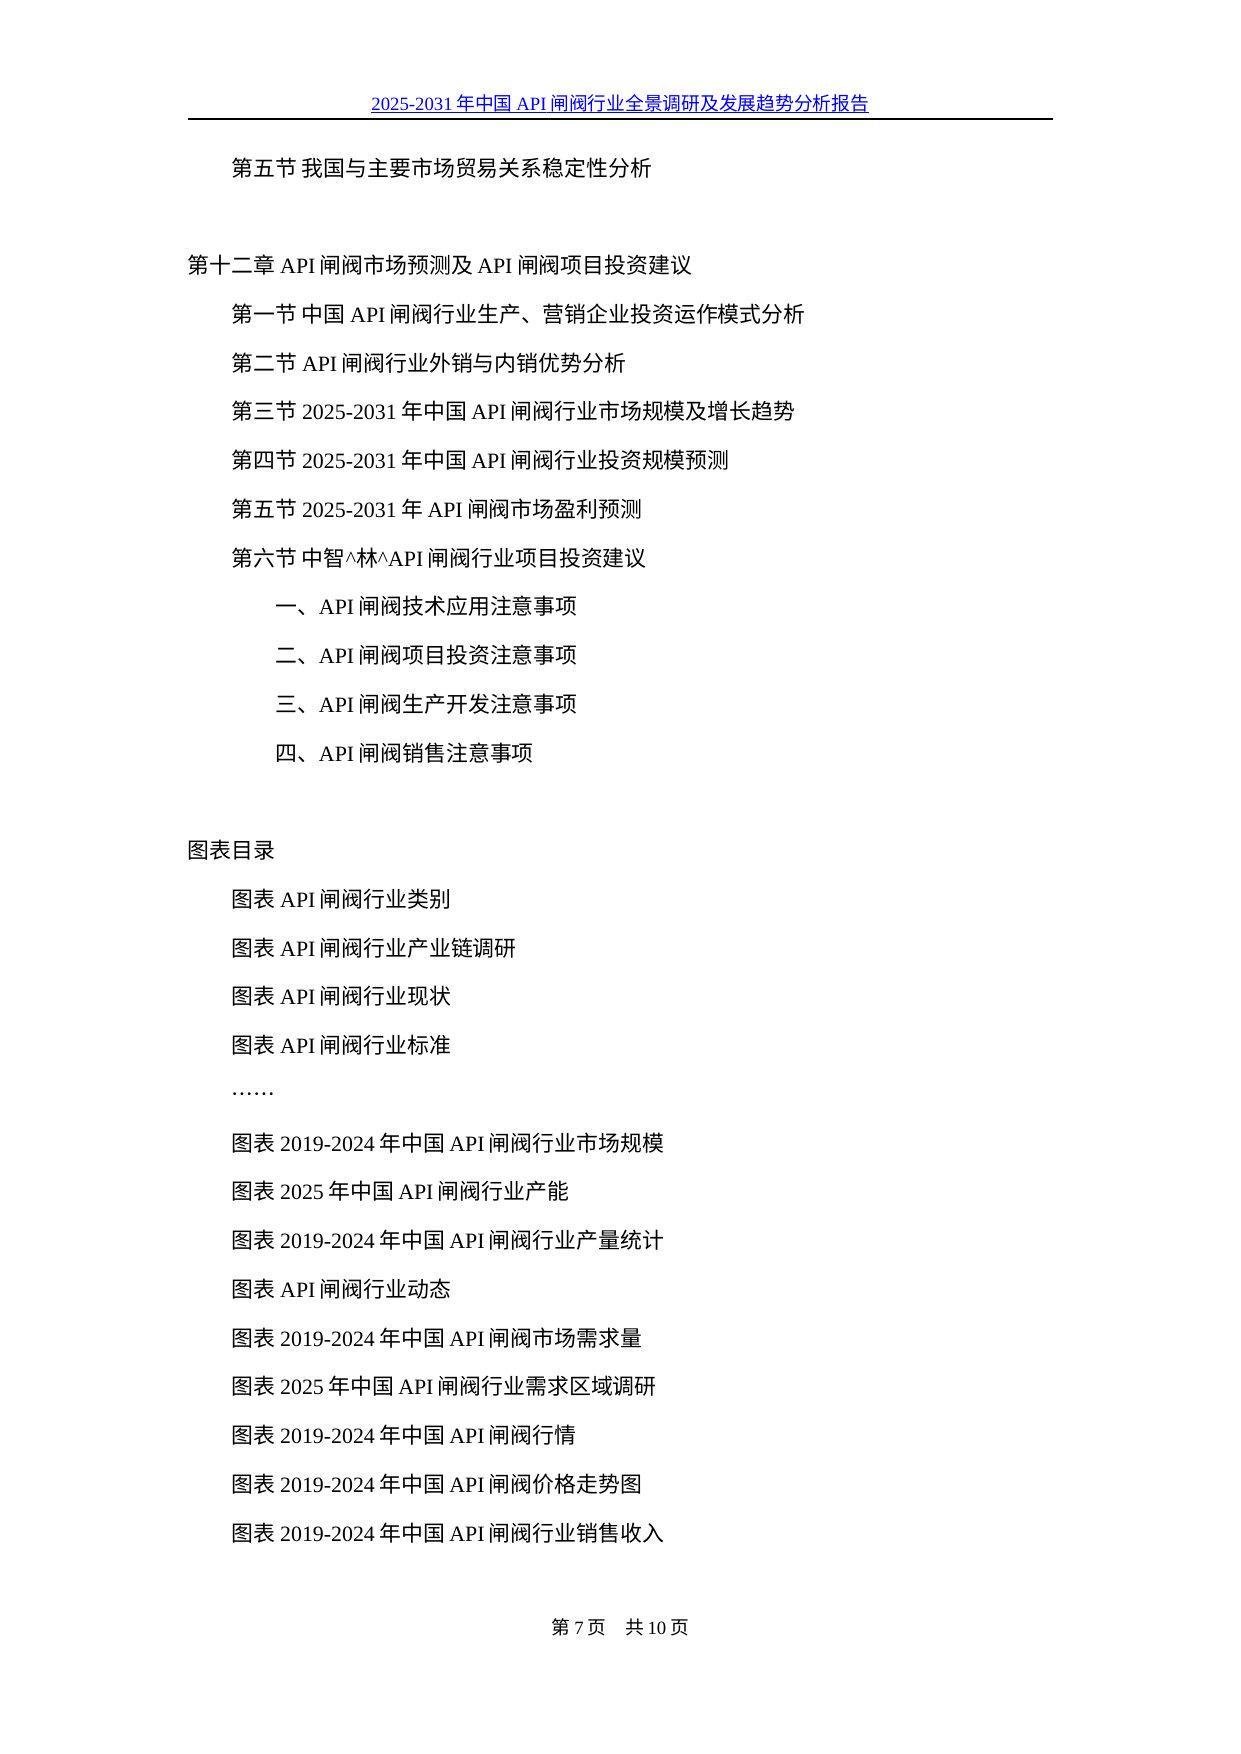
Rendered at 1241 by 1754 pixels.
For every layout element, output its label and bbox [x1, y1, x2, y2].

text [187, 150, 1053, 1548]
